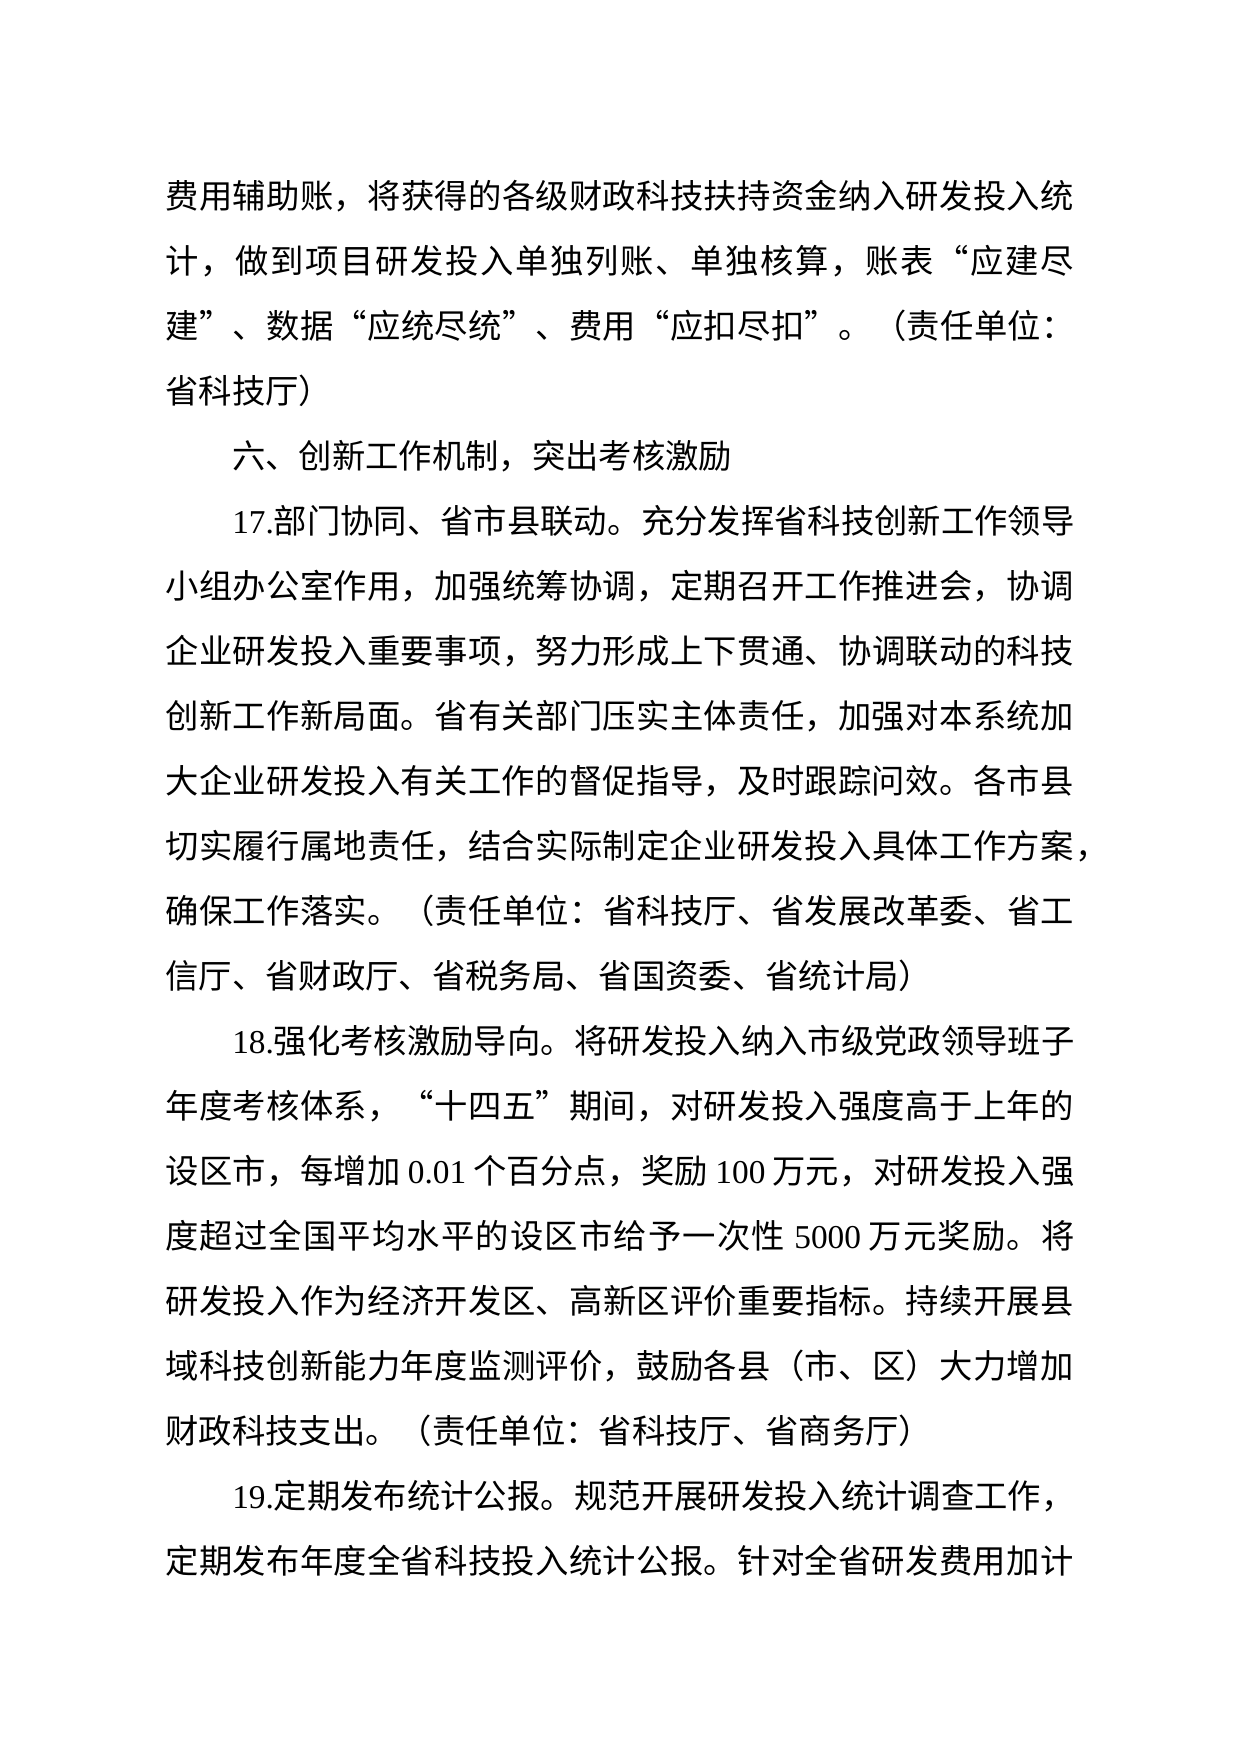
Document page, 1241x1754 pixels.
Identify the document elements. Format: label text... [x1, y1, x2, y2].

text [165, 1462, 1075, 1592]
text 六、创新工作机制，突出考核激励 [165, 422, 1075, 487]
text 18.强化考核激励导向。将研发投入纳入市级党政领导班子年度考核体系，“十四五”期间，对研发投入强度高于上年的设区市，每增加0.01个百分点，奖励100万元，对研发投入强度超过全国平均水平的设区市给予一次性5000万元奖励。将研发投入作为经济开发区、高新区评价重要指标。持续开展县域科技创新能力年度监测评价，鼓励各县（市、区）大力增加财政科技支出。（责任单位：省科技厅、省商务厅） [165, 1007, 1075, 1462]
text 17.部门协同、省市县联动。充分发挥省科技创新工作领导小组办公室作用，加强统筹协调，定期召开工作推进会，协调企业研发投入重要事项，努力形成上下贯通、协调联动的科技创新工作新局面。省有关部门压实主体责任，加强对本系统加大企业研发投入有关工作的督促指导，及时跟踪问效。各市县切实履行属地责任，结合实际制定企业研发投入具体工作方案，确保工作落实。（责任单位：省科技厅、省发展改革委、省工信厅、省财政厅、省税务局、省国资委、省统计局） [165, 487, 1075, 1007]
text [165, 162, 1075, 422]
